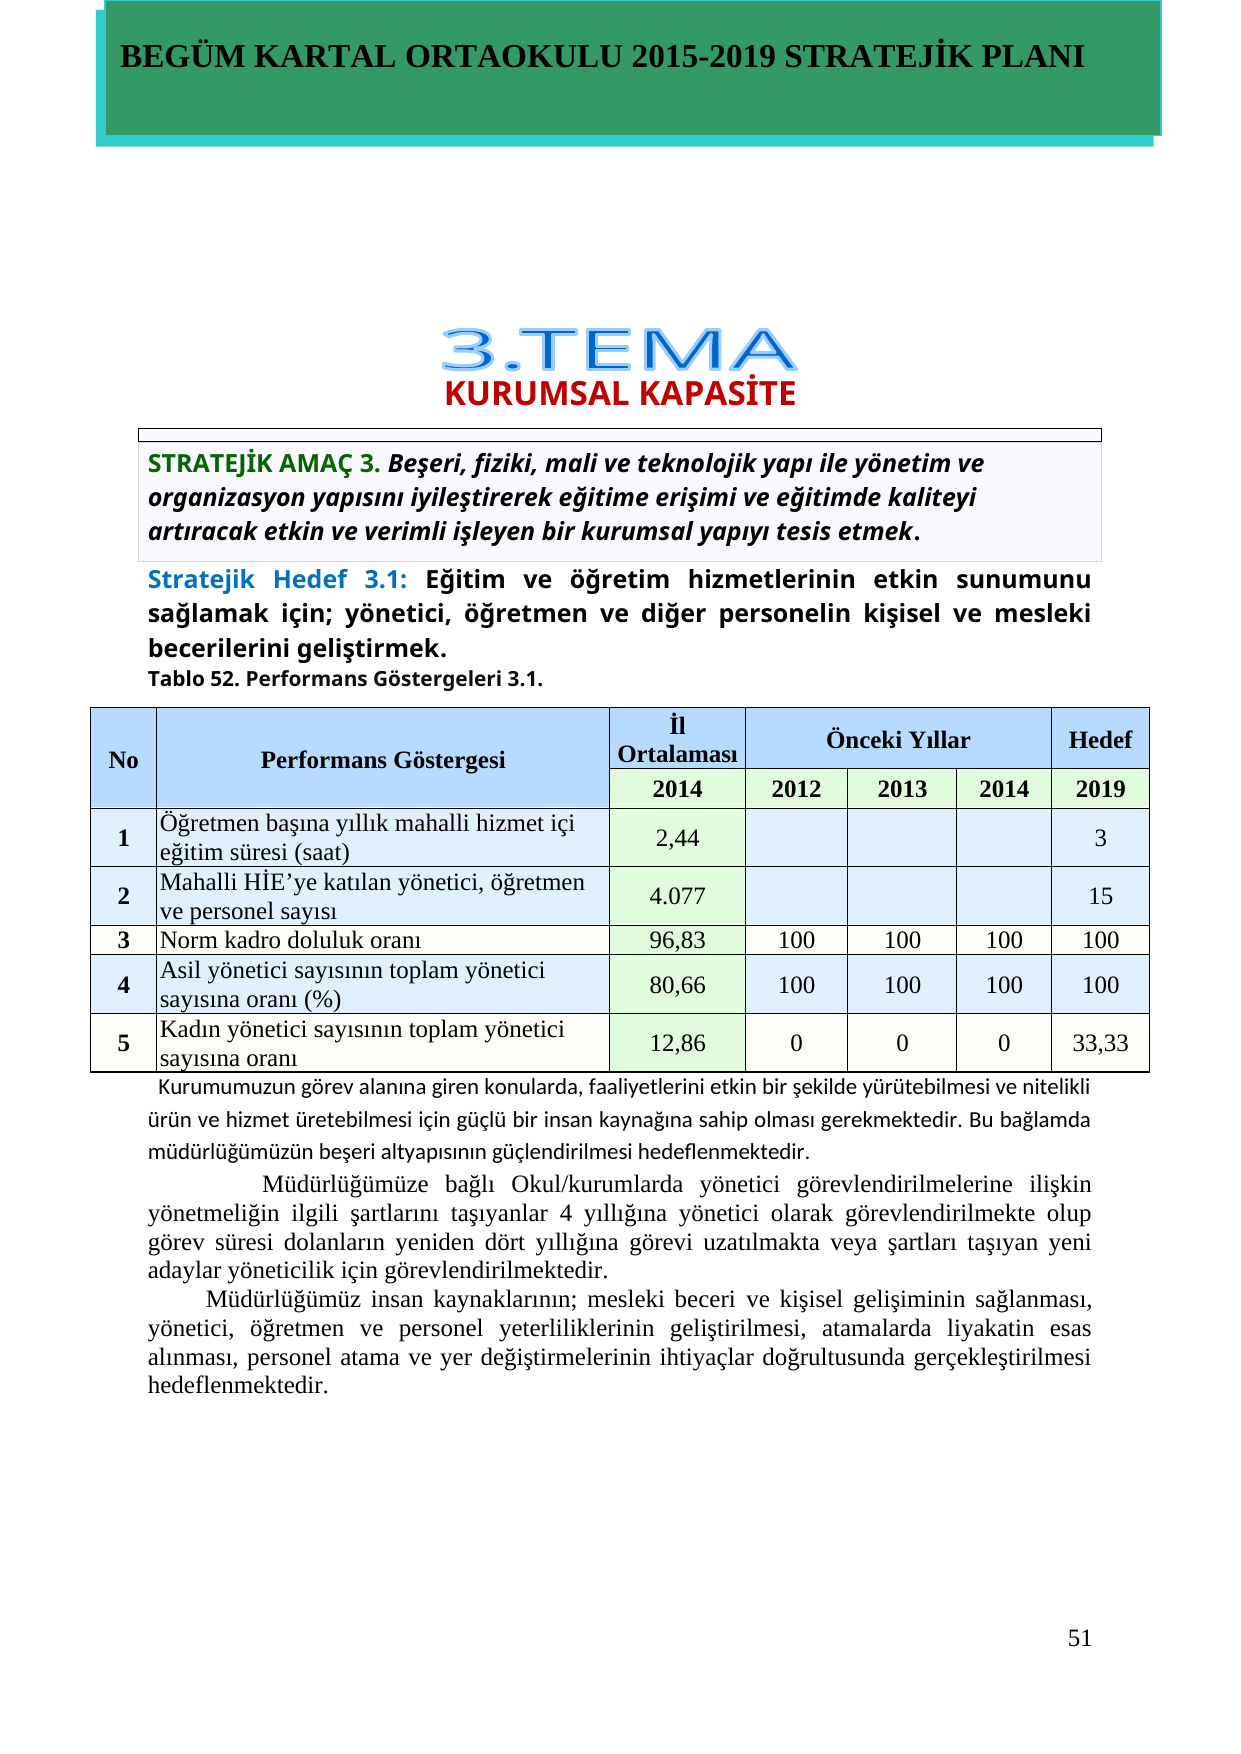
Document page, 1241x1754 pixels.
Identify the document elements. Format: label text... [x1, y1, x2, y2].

table_cell Kadın yönetici sayısının toplam yönetici sayısına oranı [157, 1014, 609, 1071]
text Müdürlüğümüze bağlı Okul/kurumlarda yönetici görevlendirilmelerine ilişkin yönetmeliğin ilgili şartlarını taşıyanlar 4 yıllığına yönetici olarak görevlendirilmekte olup görev süresi dolanların yeniden dört yıllığına görevi uzatılmakta veya şartları taşıyan yeni adaylar yöneticilik için görevlendirilmektedir. [148, 1169, 1092, 1284]
text Tablo 52. Performans Göstergeleri 3.1. [148, 664, 1092, 693]
table_cell 3 [91, 926, 156, 954]
table_cell 100 [848, 955, 956, 1013]
table_header No [91, 708, 156, 807]
table_header Performans Göstergesi [157, 708, 609, 807]
table_header Önceki Yıllar [746, 708, 1051, 768]
text Stratejik Hedef 3.1: Eğitim ve öğretim hizmetlerinin etkin sunumunu sağlamak için; yönetici, öğretmen ve diğer personelin kişisel ve mesleki becerilerini geliştirmek. [148, 562, 1092, 664]
table_cell 5 [91, 1014, 156, 1071]
table_cell Mahalli HİE’ye katılan yönetici, öğretmen ve personel sayısı [157, 867, 609, 924]
table_cell 15 [1052, 867, 1149, 924]
table_cell 80,66 [610, 955, 745, 1013]
table_cell 0 [957, 1014, 1051, 1071]
table_cell 2019 [1052, 769, 1149, 807]
table_cell [746, 867, 847, 924]
table_cell 3 [1052, 809, 1149, 866]
table_cell 2014 [957, 769, 1051, 807]
table_cell 100 [746, 955, 847, 1013]
table_cell 100 [957, 926, 1051, 954]
table_cell 2013 [848, 769, 956, 807]
table_cell [957, 809, 1051, 866]
table_cell 96,83 [610, 926, 745, 954]
table_cell 12,86 [610, 1014, 745, 1071]
table_cell Norm kadro doluluk oranı [157, 926, 609, 954]
table_cell Asil yönetici sayısının toplam yönetici sayısına oranı (%) [157, 955, 609, 1013]
list Kurumumuzun görev alanına giren konularda, faaliyetlerini etkin bir şekilde yürütebilmesi ve nitelikli ürün ve hizmet üretebilmesi için güçlü bir insan kaynağına sahip olması gerekmektedir. Bu bağlamda müdürlüğümüzün beşeri altyapısının güçlendirilmesi hedeflenmektedir. [148, 1073, 1092, 1165]
table_cell Öğretmen başına yıllık mahalli hizmet içi eğitim süresi (saat) [157, 809, 609, 866]
table_header Hedef [1052, 708, 1149, 768]
table_cell 2014 [610, 769, 745, 807]
table_cell [848, 809, 956, 866]
table_cell [957, 867, 1051, 924]
table_cell 100 [1052, 955, 1149, 1013]
table_cell 1 [91, 809, 156, 866]
table_cell 100 [1052, 926, 1149, 954]
table_cell 100 [746, 926, 847, 954]
table_cell [848, 867, 956, 924]
text Müdürlüğümüz insan kaynaklarının; mesleki beceri ve kişisel gelişiminin sağlanması, yönetici, öğretmen ve personel yeterliliklerinin geliştirilmesi, atamalarda liyakatin esas alınması, personel atama ve yer değiştirmelerinin ihtiyaçlar doğrultusunda gerçekleştirilmesi hedeflenmektedir. [148, 1284, 1092, 1399]
table_cell 33,33 [1052, 1014, 1149, 1071]
table_cell 2,44 [610, 809, 745, 866]
table_cell 4 [91, 955, 156, 1013]
table_cell 100 [848, 926, 956, 954]
text STRATEJİK AMAÇ 3. Beşeri, fiziki, mali ve teknolojik yapı ile yönetim ve organizasyon yapısını iyileştirerek eğitime erişimi ve eğitimde kaliteyi artıracak etkin ve verimli işleyen bir kurumsal yapıyı tesis etmek. [139, 443, 1101, 544]
table_cell 100 [957, 955, 1051, 1013]
table_header İl Ortalaması [610, 708, 745, 768]
text KURUMSAL KAPASİTE [148, 370, 1092, 416]
table_cell 2 [91, 867, 156, 924]
table_cell [746, 809, 847, 866]
table_cell 0 [746, 1014, 847, 1071]
table_cell 4.077 [610, 867, 745, 924]
table_cell 0 [848, 1014, 956, 1071]
table_cell 2012 [746, 769, 847, 807]
